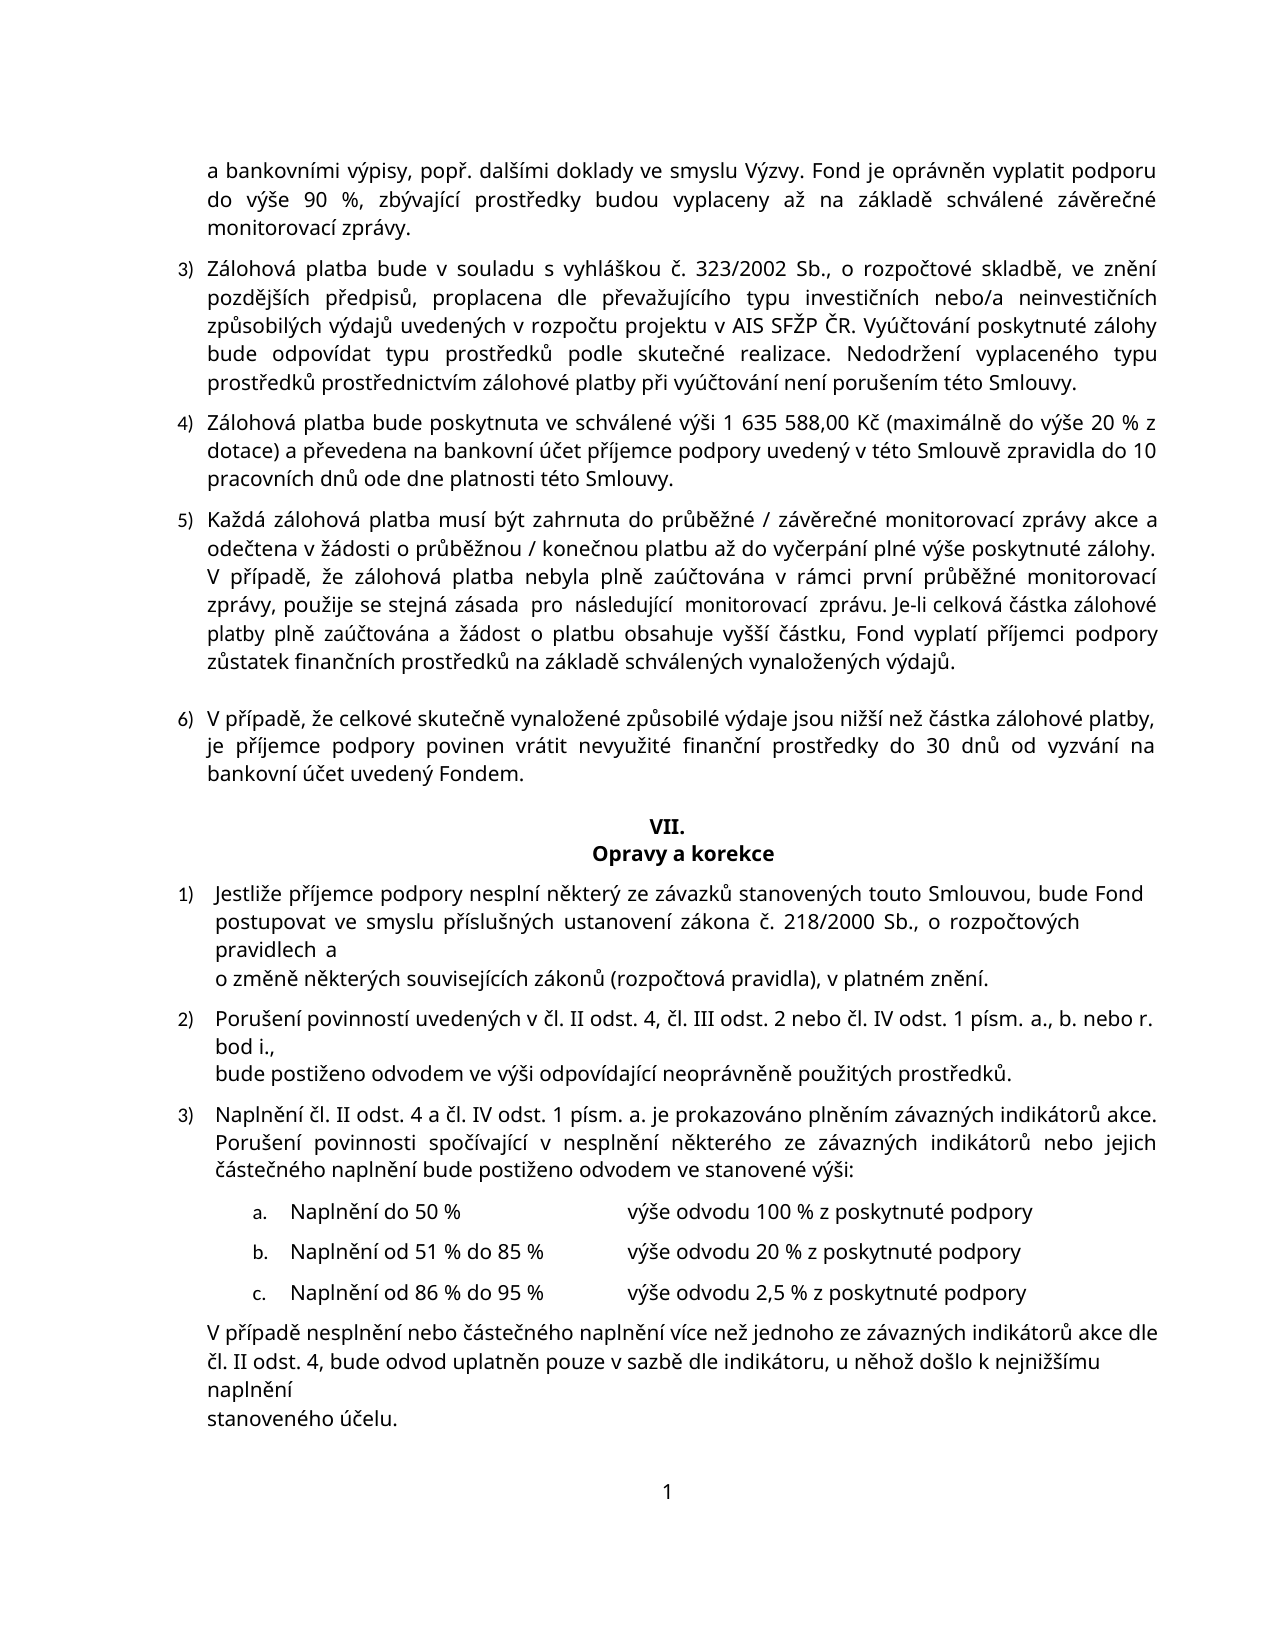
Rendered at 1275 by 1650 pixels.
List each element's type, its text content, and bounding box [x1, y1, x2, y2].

list Naplnění od 51 % do 85 % výše odvodu 20 % z poskytnuté podpory [252, 1237, 1185, 1266]
list Porušení povinností uvedených v čl. II odst. 4, čl. III odst. 2 nebo čl. IV odst. 1 písm. a., b. nebo r. bod i., [177, 1004, 1185, 1060]
list Naplnění od 86 % do 95 % výše odvodu 2,5 % z poskytnuté podpory [252, 1278, 1185, 1306]
text stanoveného účelu. [207, 1404, 1185, 1432]
list Zálohová platba bude poskytnuta ve schválené výši 1 635 588,00 Kč (maximálně do výše 20 % z dotace) a převedena na bankovní účet příjemce podpory uvedený v této Smlouvě zpravidla do 10 pracovních dnů ode dne platnosti této Smlouvy. [177, 409, 1158, 492]
text a bankovními výpisy, popř. dalšími doklady ve smyslu Výzvy. Fond je oprávněn vyplatit podporu do výše 90 %, zbývající prostředky budou vyplaceny až na základě schválené závěrečné monitorovací zprávy. [207, 156, 1157, 242]
text o změně některých souvisejících zákonů (rozpočtová pravidla), v platném znění. [215, 964, 1185, 991]
list Jestliže příjemce podpory nesplní některý ze závazků stanovených touto Smlouvou, bude Fond postupovat ve smyslu příslušných ustanovení zákona č. 218/2000 Sb., o rozpočtových pravidlech a [177, 879, 1157, 964]
list Zálohová platba bude v souladu s vyhláškou č. 323/2002 Sb., o rozpočtové skladbě, ve znění pozdějších předpisů, proplacena dle převažujícího typu investičních nebo/a neinvestičních způsobilých výdajů uvedených v rozpočtu projektu v AIS SFŽP ČR. Vyúčtování poskytnuté zálohy bude odpovídat typu prostředků podle skutečné realizace. Nedodržení vyplaceného typu prostředků prostřednictvím zálohové platby při vyúčtování není porušením této Smlouvy. [177, 254, 1158, 396]
text V případě nesplnění nebo částečného naplnění více než jednoho ze závazných indikátorů akce dle čl. II odst. 4, bude odvod uplatněn pouze v sazbě dle indikátoru, u něhož došlo k nejnižšímu naplnění [207, 1318, 1169, 1404]
subtitle Opravy a korekce [592, 840, 1185, 866]
list V případě, že celkové skutečně vynaložené způsobilé výdaje jsou nižší než částka zálohové platby, je příjemce podpory povinen vrátit nevyužité finanční prostředky do 30 dnů od vyzvání na bankovní účet uvedený Fondem. [177, 704, 1157, 787]
subtitle VII. [393, 813, 942, 840]
list Naplnění čl. II odst. 4 a čl. IV odst. 1 písm. a. je prokazováno plněním závazných indikátorů akce. Porušení povinnosti spočívající v nesplnění některého ze závazných indikátorů nebo jejich částečného naplnění bude postiženo odvodem ve stanovené výši: [177, 1100, 1157, 1184]
list Každá zálohová platba musí být zahrnuta do průběžné / závěrečné monitorovací zprávy akce a odečtena v žádosti o průběžnou / konečnou platbu až do vyčerpání plné výše poskytnuté zálohy. V případě, že zálohová platba nebyla plně zaúčtována v rámci první průběžné monitorovací zprávy, použije se stejná zásada pro následující monitorovací zprávu. Je-li celková částka zálohové platby plně zaúčtována a žádost o platbu obsahuje vyšší částku, Fond vyplatí příjemci podpory zůstatek finančních prostředků na základě schválených vynaložených výdajů. [177, 505, 1158, 676]
text bude postiženo odvodem ve výši odpovídající neoprávněně použitých prostředků. [215, 1060, 1185, 1087]
list Naplnění do 50 % výše odvodu 100 % z poskytnuté podpory [252, 1197, 1185, 1225]
